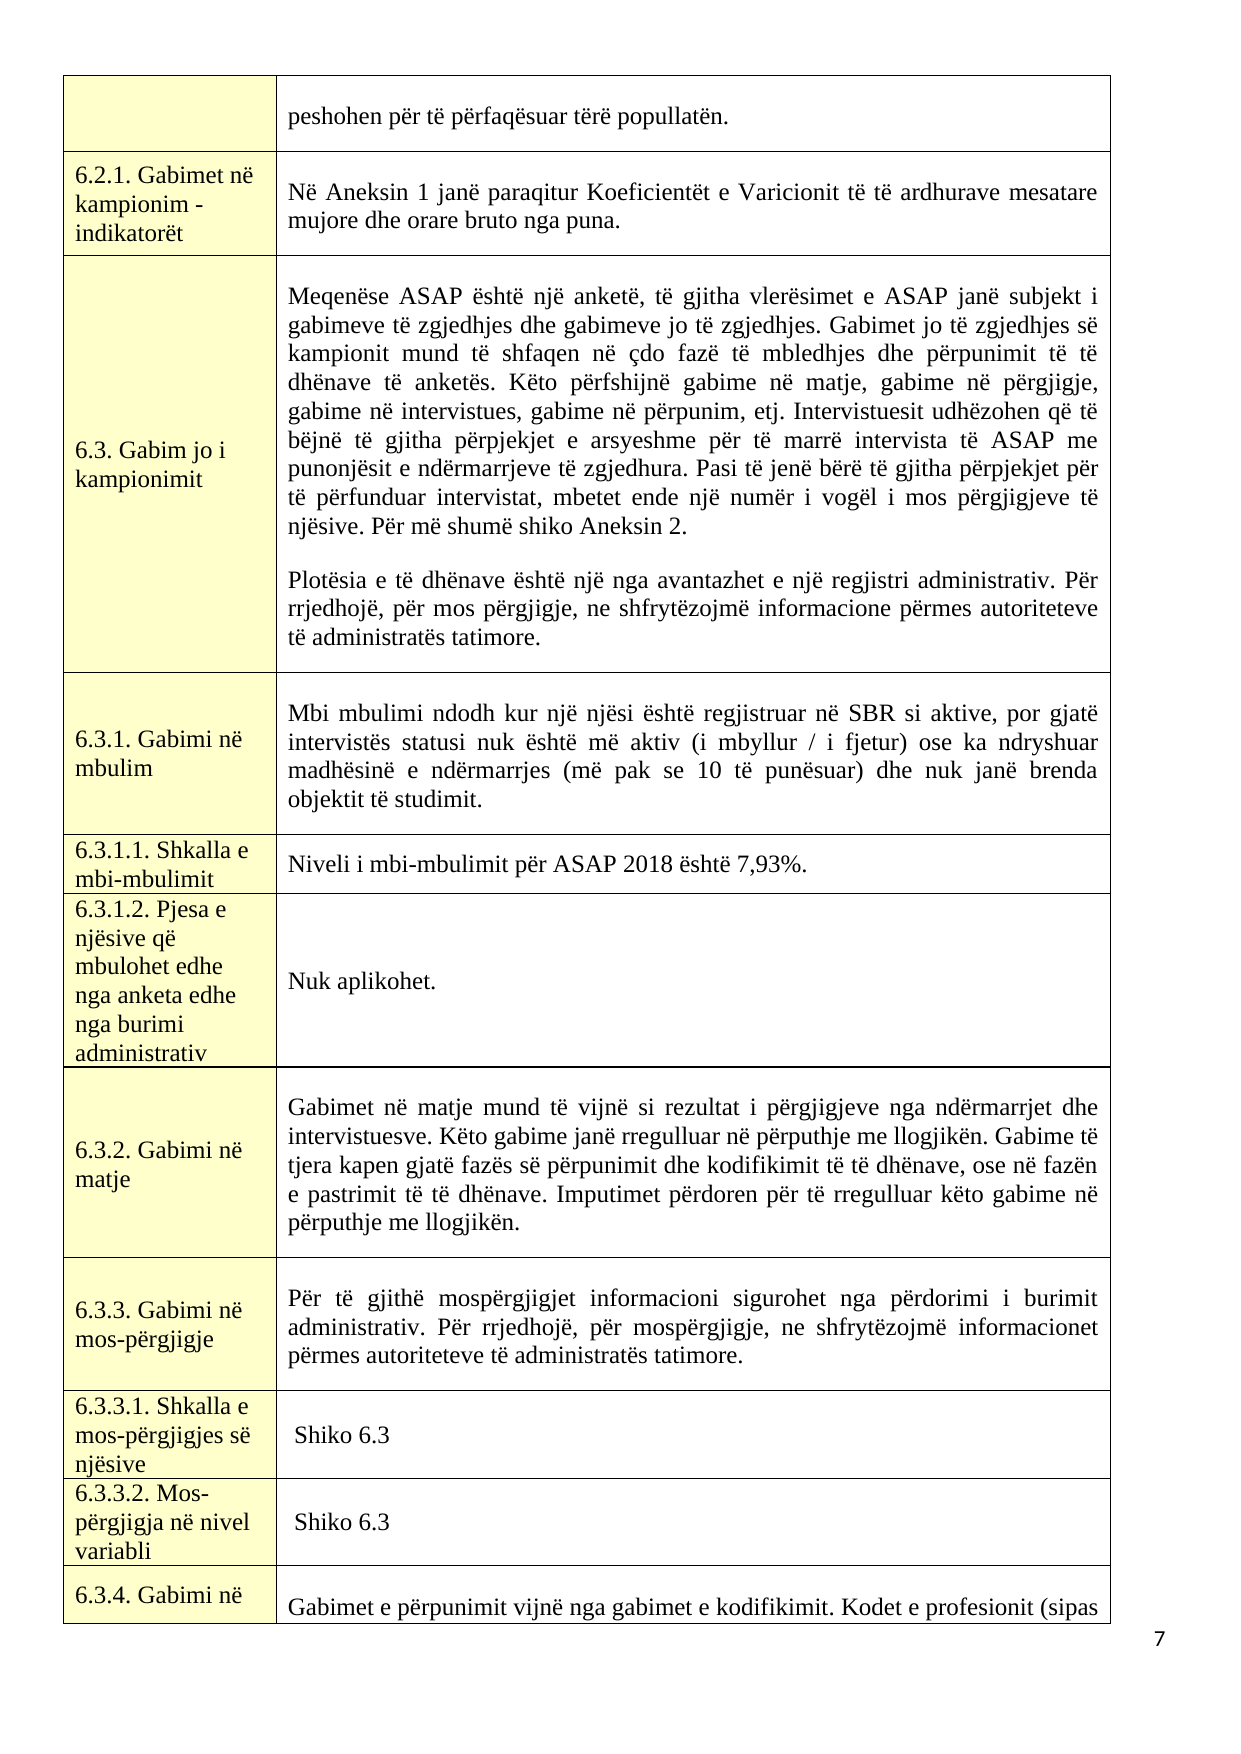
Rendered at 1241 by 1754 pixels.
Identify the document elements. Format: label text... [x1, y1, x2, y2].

table_cell Shiko 6.3 [277, 1479, 1110, 1565]
table_cell 6.3.1.1. Shkalla e mbi-mbulimit [64, 835, 276, 893]
table_cell 6.3.3.2. Mos-përgjigja në nivel variabli [64, 1479, 276, 1565]
table_cell Për të gjithë mospërgjigjet informacioni sigurohet nga përdorimi i burimit administrativ. Për rrjedhojë, për mospërgjigje, ne shfrytëzojmë informacionet përmes autoriteteve të administratës tatimore. [277, 1258, 1110, 1390]
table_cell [277, 76, 1110, 151]
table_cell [64, 1566, 276, 1623]
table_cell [277, 1566, 1110, 1623]
table_cell 6.3.1.2. Pjesa e njësive që mbulohet edhe nga anketa edhe nga burimi administrativ [64, 894, 276, 1066]
table_cell Nuk aplikohet. [277, 894, 1110, 1066]
table_cell Në Aneksin 1 janë paraqitur Koeficientët e Varicionit të të ardhurave mesatare mujore dhe orare bruto nga puna. [277, 152, 1110, 255]
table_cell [64, 76, 276, 151]
table_cell 6.3.2. Gabimi në matje [64, 1068, 276, 1257]
table_cell 6.3.3.1. Shkalla e mos-përgjigjes së njësive [64, 1391, 276, 1477]
table_cell 6.3. Gabim jo i kampionimit [64, 256, 276, 672]
table_cell Meqenëse ASAP është një anketë, të gjitha vlerësimet e ASAP janë subjekt i gabimeve të zgjedhjes dhe gabimeve jo të zgjedhjes. Gabimet jo të zgjedhjes së kampionit mund të shfaqen në çdo fazë të mbledhjes dhe përpunimit të të dhënave të anketës. Këto përfshijnë gabime në matje, gabime në përgjigje, gabime në intervistues, gabime në përpunim, etj. Intervistuesit udhëzohen që të bëjnë të gjitha përpjekjet e arsyeshme për të marrë intervista të ASAP me punonjësit e ndërmarrjeve të zgjedhura. Pasi të jenë bërë të gjitha përpjekjet për të përfunduar intervistat, mbetet ende një numër i vogël i mos përgjigjeve të njësive. Për më shumë shiko Aneksin 2. Plotësia e të dhënave është një nga avantazhet e një regjistri administrativ. Për rrjedhojë, për mos përgjigje, ne shfrytëzojmë informacione përmes autoriteteve të administratës tatimore. [277, 256, 1110, 672]
table_cell Niveli i mbi-mbulimit për ASAP 2018 është 7,93%. [277, 835, 1110, 893]
table_cell Shiko 6.3 [277, 1391, 1110, 1477]
table_cell 6.3.3. Gabimi në mos-përgjigje [64, 1258, 276, 1390]
table_cell Mbi mbulimi ndodh kur një njësi është regjistruar në SBR si aktive, por gjatë intervistës statusi nuk është më aktiv (i mbyllur / i fjetur) ose ka ndryshuar madhësinë e ndërmarrjes (më pak se 10 të punësuar) dhe nuk janë brenda objektit të studimit. [277, 673, 1110, 834]
table_cell Gabimet në matje mund të vijnë si rezultat i përgjigjeve nga ndërmarrjet dhe intervistuesve. Këto gabime janë rregulluar në përputhje me llogjikën. Gabime të tjera kapen gjatë fazës së përpunimit dhe kodifikimit të të dhënave, ose në fazën e pastrimit të të dhënave. Imputimet përdoren për të rregulluar këto gabime në përputhje me llogjikën. [277, 1068, 1110, 1257]
table_cell 6.3.1. Gabimi në mbulim [64, 673, 276, 834]
table_cell 6.2.1. Gabimet në kampionim - indikatorët [64, 152, 276, 255]
